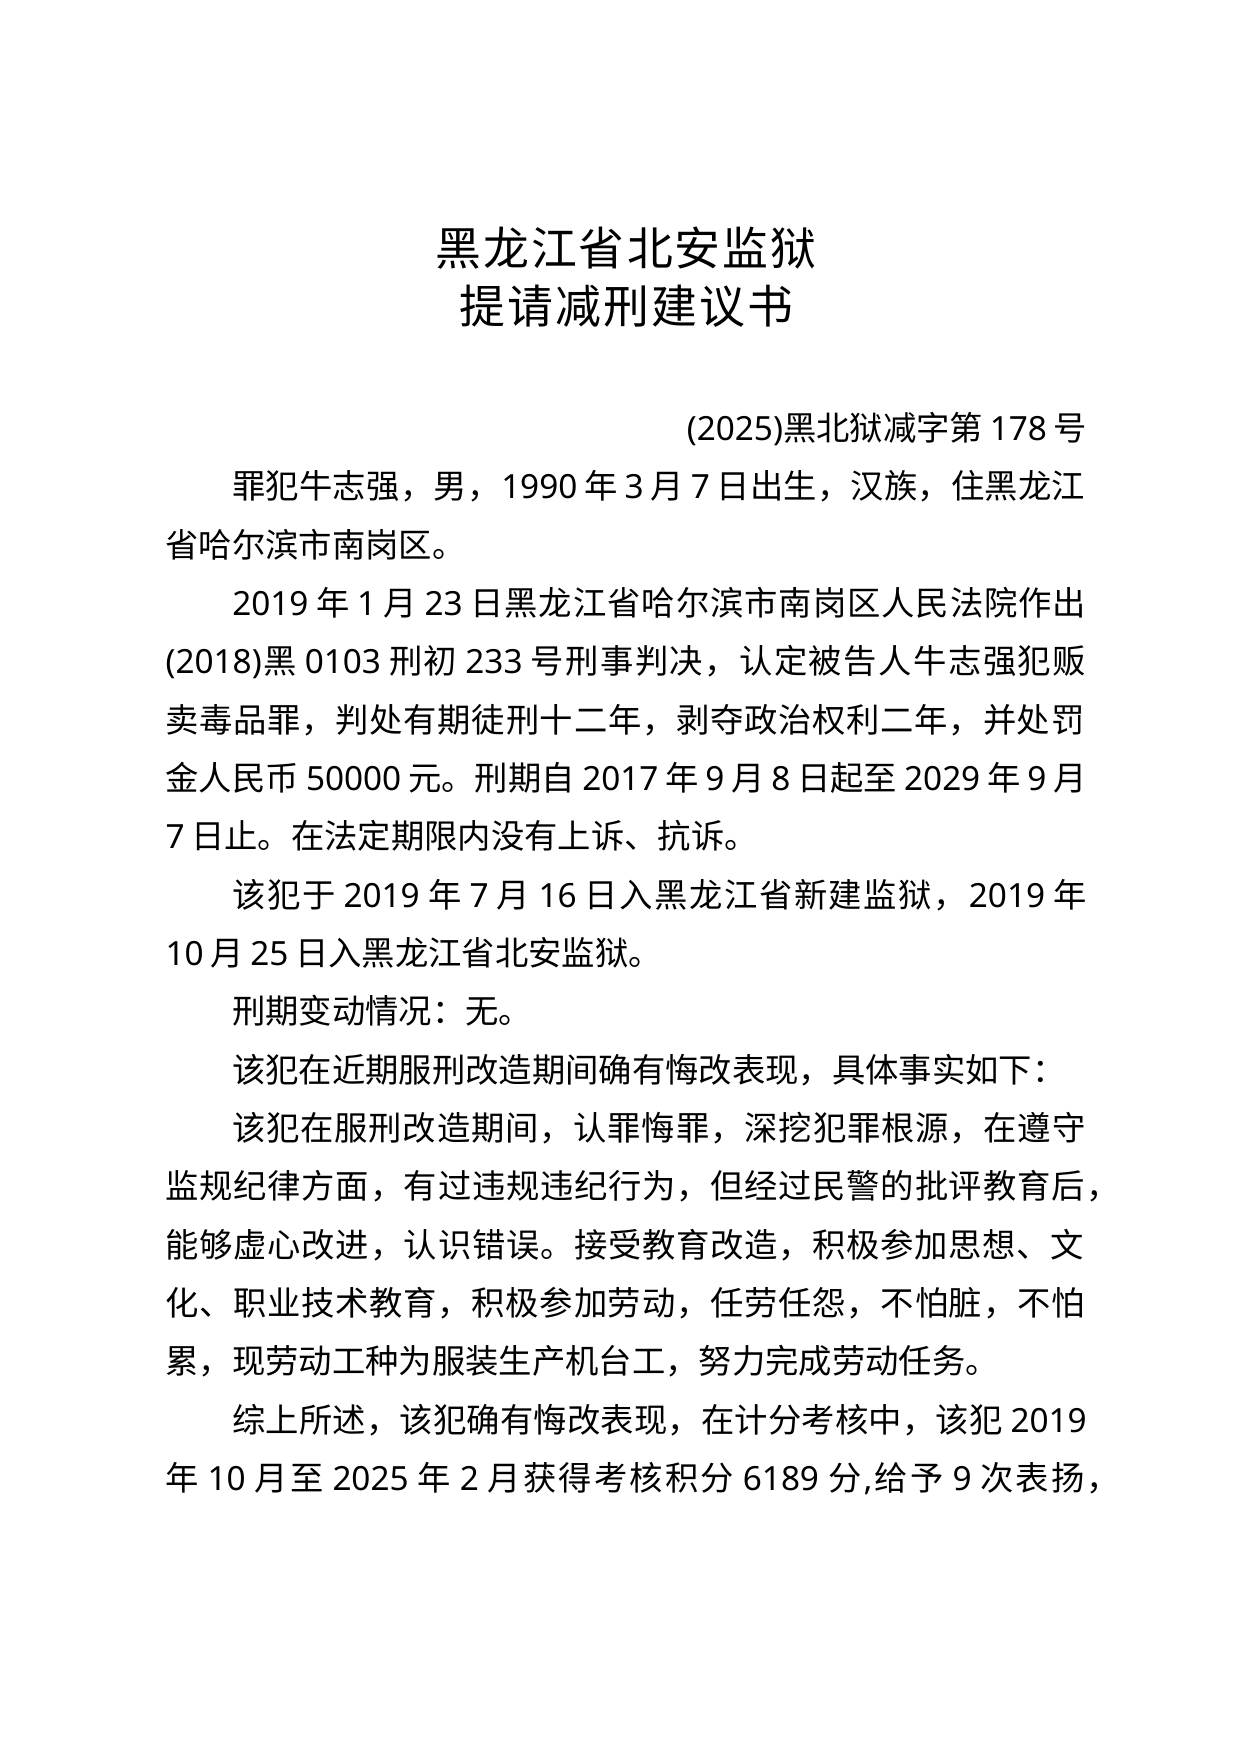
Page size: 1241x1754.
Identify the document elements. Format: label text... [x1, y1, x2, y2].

text 该犯在近期服刑改造期间确有悔改表现，具体事实如下： [165, 1035, 1087, 1094]
text 该犯于2019年7月16日入黑龙江省新建监狱，2019年10月25日入黑龙江省北安监狱。 [165, 860, 1087, 977]
text 刑期变动情况：无。 [165, 977, 1087, 1035]
text 提请减刑建议书 [165, 277, 1087, 335]
text 该犯在服刑改造期间，认罪悔罪，深挖犯罪根源，在遵守监规纪律方面，有过违规违纪行为，但经过民警的批评教育后，能够虚心改进，认识错误。接受教育改造，积极参加思想、文化、职业技术教育，积极参加劳动，任劳任怨，不怕脏，不怕累，现劳动工种为服装生产机台工，努力完成劳动任务。 [165, 1094, 1087, 1385]
text 罪犯牛志强，男，1990年3月7日出生，汉族，住黑龙江省哈尔滨市南岗区。 [165, 452, 1087, 569]
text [165, 1385, 1087, 1502]
text 2019年1月23日黑龙江省哈尔滨市南岗区人民法院作出(2018)黑0103刑初233号刑事判决，认定被告人牛志强犯贩卖毒品罪，判处有期徒刑十二年，剥夺政治权利二年，并处罚金人民币50000元。刑期自2017年9月8日起至2029年9月7日止。在法定期限内没有上诉、抗诉。 [165, 569, 1087, 860]
text 黑龙江省北安监狱 [165, 218, 1087, 277]
text (2025)黑北狱减字第178号 [165, 394, 1087, 452]
